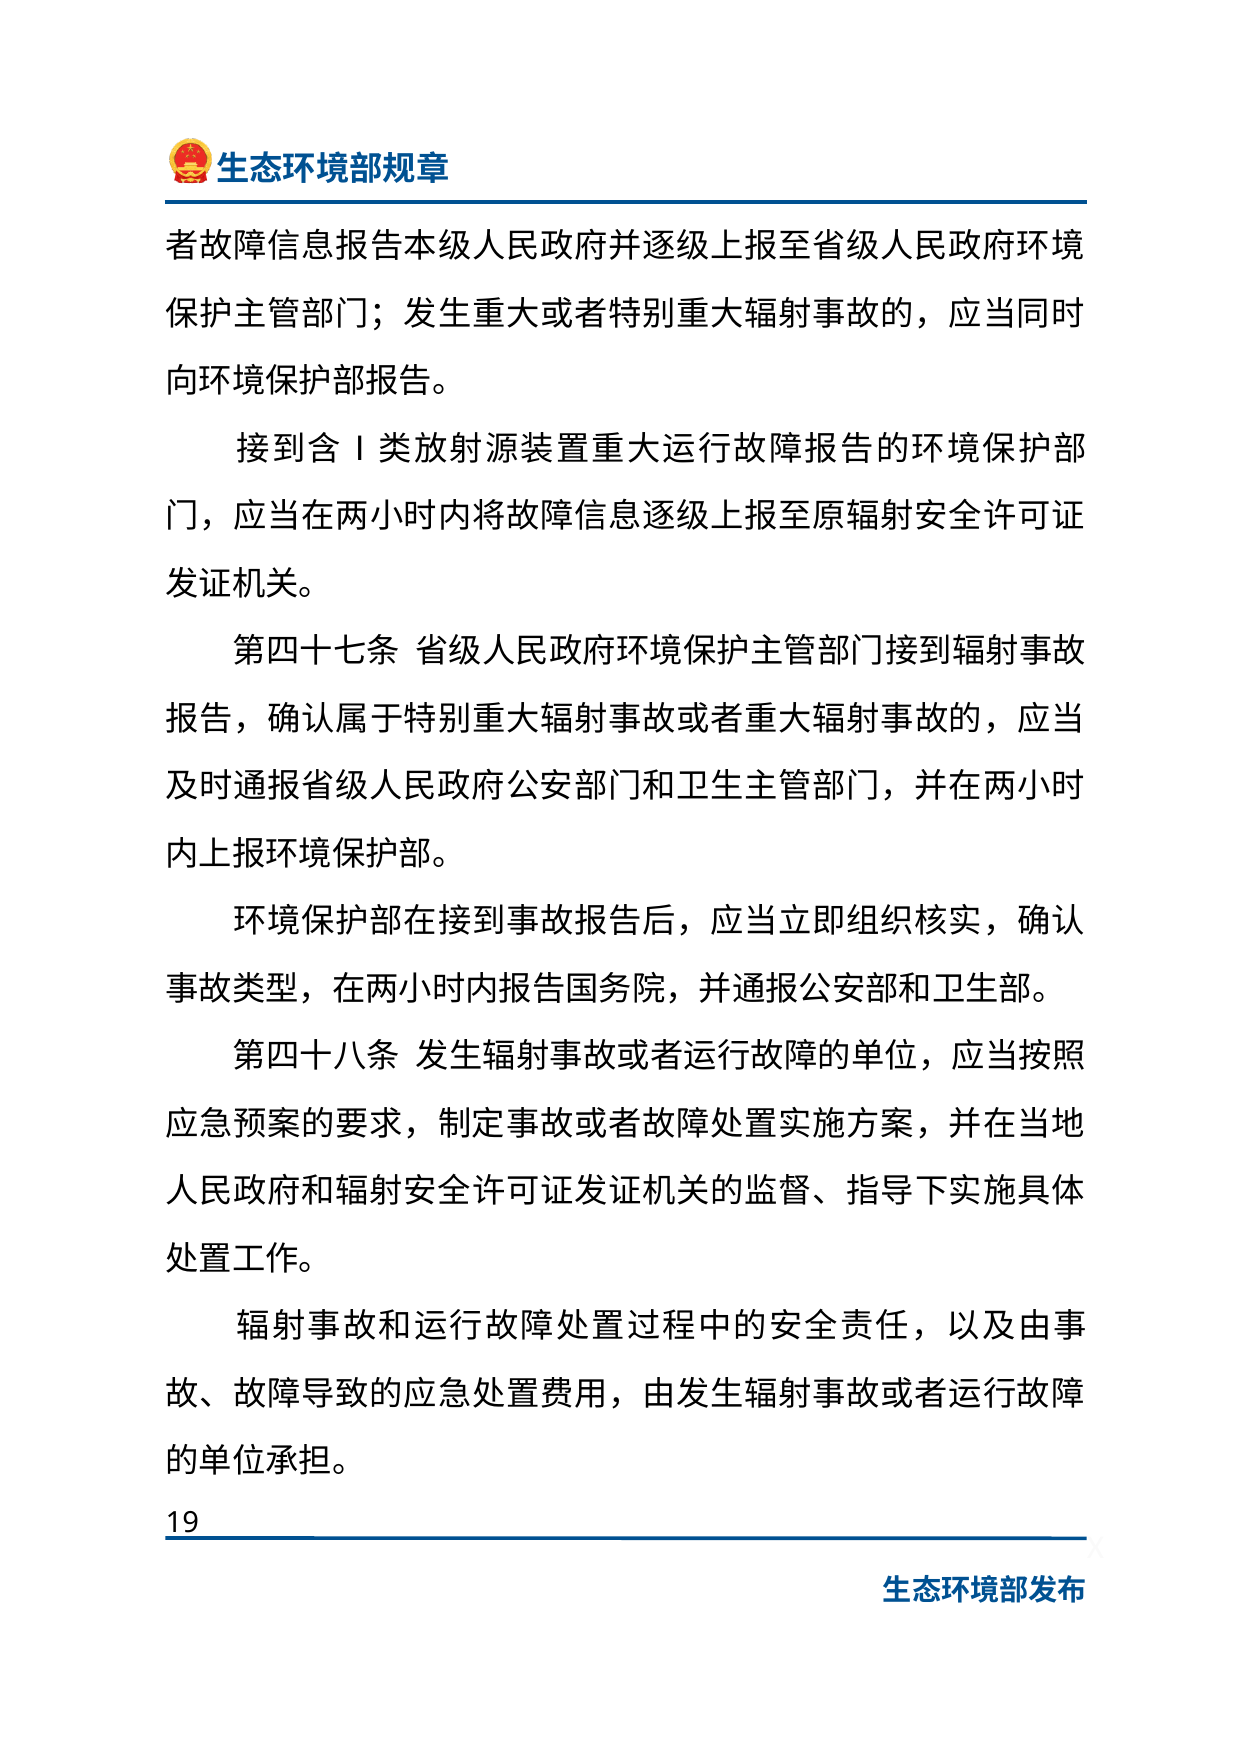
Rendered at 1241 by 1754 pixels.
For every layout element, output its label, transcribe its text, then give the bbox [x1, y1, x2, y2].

text 第四十八条 发生辐射事故或者运行故障的单位，应当按照应急预案的要求，制定事故或者故障处置实施方案，并在当地人民政府和辐射安全许可证发证机关的监督、指导下实施具体处置工作。 [165, 1029, 1087, 1279]
text 第四十七条 省级人民政府环境保护主管部门接到辐射事故报告，确认属于特别重大辐射事故或者重大辐射事故的，应当及时通报省级人民政府公安部门和卫生主管部门，并在两小时内上报环境保护部。 [165, 624, 1087, 874]
text 环境保护部在接到事故报告后，应当立即组织核实，确认事故类型，在两小时内报告国务院，并通报公安部和卫生部。 [165, 894, 1087, 1009]
text 辐射事故和运行故障处置过程中的安全责任，以及由事故、故障导致的应急处置费用，由发生辐射事故或者运行故障的单位承担。 [165, 1299, 1087, 1482]
text 接到含Ⅰ类放射源装置重大运行故障报告的环境保护部门，应当在两小时内将故障信息逐级上报至原辐射安全许可证发证机关。 [165, 421, 1087, 604]
text 第四十六条 接到辐射事故报告或者可能发生辐射事故的运行故障报告的环境保护部门，应当在两小时内，将辐射事故或者故障信息报告本级人民政府并逐级上报至省级人民政府环境保护主管部门；发生重大或者特别重大辐射事故的，应当同时向环境保护部报告。 [165, 219, 1087, 402]
picture [165, 136, 216, 187]
